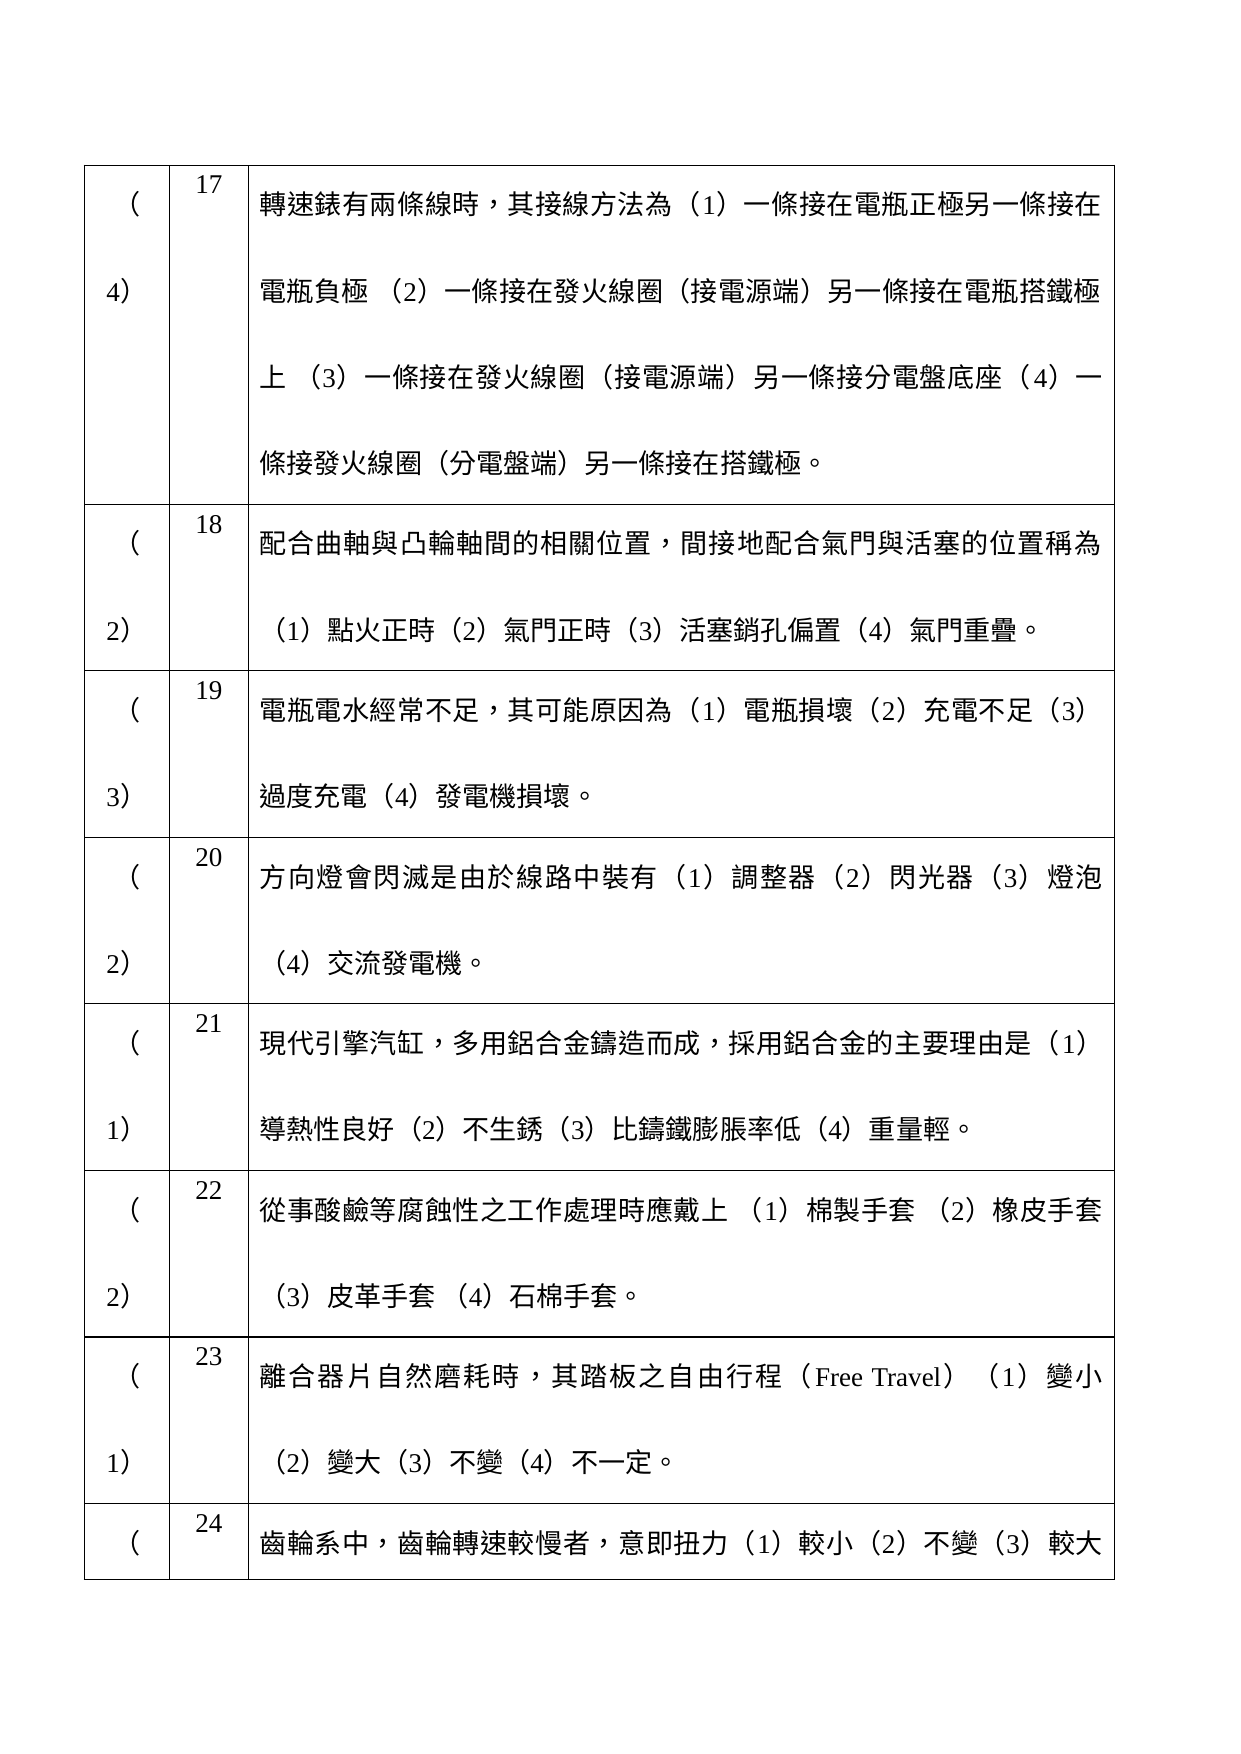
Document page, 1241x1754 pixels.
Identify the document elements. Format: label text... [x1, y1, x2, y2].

table_cell （4） [85, 166, 169, 503]
table_cell 17 [170, 166, 248, 503]
table_cell （2） [85, 1171, 169, 1336]
table_cell 配合曲軸與凸輪軸間的相關位置，間接地配合氣門與活塞的位置稱為（1）點火正時（2）氣門正時（3）活塞銷孔偏置（4）氣門重疊。 [249, 505, 1114, 670]
table_cell 22 [170, 1171, 248, 1336]
table_cell 離合器片自然磨耗時，其踏板之自由行程（Free Travel）（1）變小（2）變大（3）不變（4）不一定。 [249, 1338, 1114, 1503]
table_cell 方向燈會閃滅是由於線路中裝有（1）調整器（2）閃光器（3）燈泡（4）交流發電機。 [249, 838, 1114, 1003]
table_cell 18 [170, 505, 248, 670]
table_cell 轉速錶有兩條線時，其接線方法為（1）一條接在電瓶正極另一條接在電瓶負極 （2）一條接在發火線圈（接電源端）另一條接在電瓶搭鐵極上 （3）一條接在發火線圈（接電源端）另一條接分電盤底座（4）一條接發火線圈（分電盤端）另一條接在搭鐵極。 [249, 166, 1114, 503]
table_cell 21 [170, 1004, 248, 1170]
table_cell （3） [85, 671, 169, 837]
table_cell （1） [85, 1004, 169, 1170]
table_cell 現代引擎汽缸，多用鋁合金鑄造而成，採用鋁合金的主要理由是（1）導熱性良好（2）不生銹（3）比鑄鐵膨脹率低（4）重量輕。 [249, 1004, 1114, 1170]
table_cell 24 [170, 1504, 248, 1579]
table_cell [249, 1504, 1114, 1579]
table_cell 19 [170, 671, 248, 837]
table_cell （1） [85, 1338, 169, 1503]
table_cell （2） [85, 838, 169, 1003]
table_cell 20 [170, 838, 248, 1003]
table_cell 23 [170, 1338, 248, 1503]
table_cell 從事酸鹼等腐蝕性之工作處理時應戴上 （1）棉製手套 （2）橡皮手套 （3）皮革手套 （4）石棉手套。 [249, 1171, 1114, 1336]
table_cell 電瓶電水經常不足，其可能原因為（1）電瓶損壞（2）充電不足（3）過度充電（4）發電機損壞。 [249, 671, 1114, 837]
table_cell （3） [85, 1504, 169, 1579]
table_cell （2） [85, 505, 169, 670]
